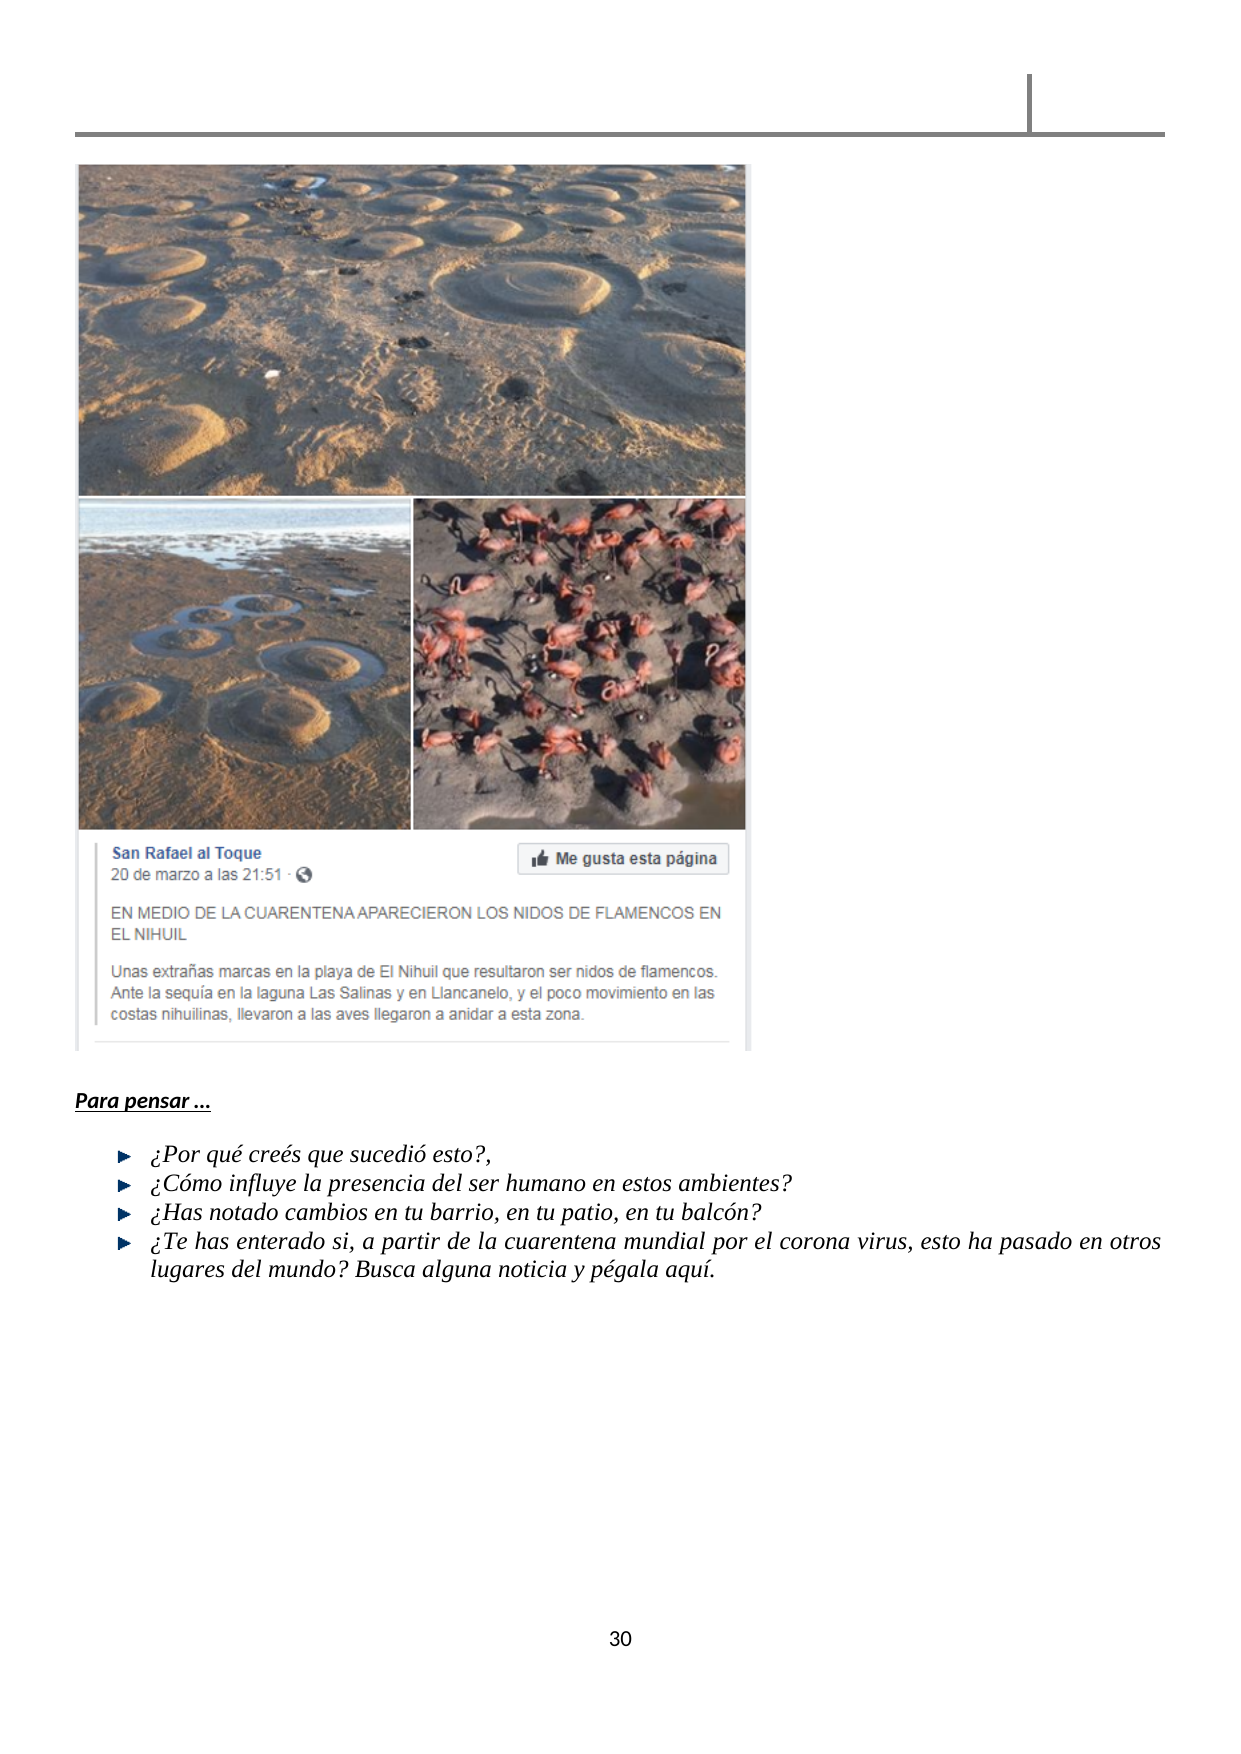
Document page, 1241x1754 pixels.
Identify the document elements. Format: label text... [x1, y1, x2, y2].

picture [113, 1175, 131, 1192]
picture [113, 1146, 131, 1163]
list ¿Te has enterado si, a partir de la cuarentena mundial por el corona virus, esto ha pasado en otros lugares del mundo? Busca alguna noticia y pégala aquí. [112, 1226, 1165, 1283]
text Para pensar … [75, 1086, 1165, 1114]
list ¿Por qué creés que sucedió esto?, [112, 1139, 1165, 1168]
picture [113, 1232, 131, 1250]
picture [75, 164, 752, 1051]
list ¿Has notado cambios en tu barrio, en tu patio, en tu balcón? [112, 1197, 1165, 1226]
picture [113, 1203, 131, 1221]
list ¿Cómo influye la presencia del ser humano en estos ambientes? [112, 1168, 1165, 1197]
